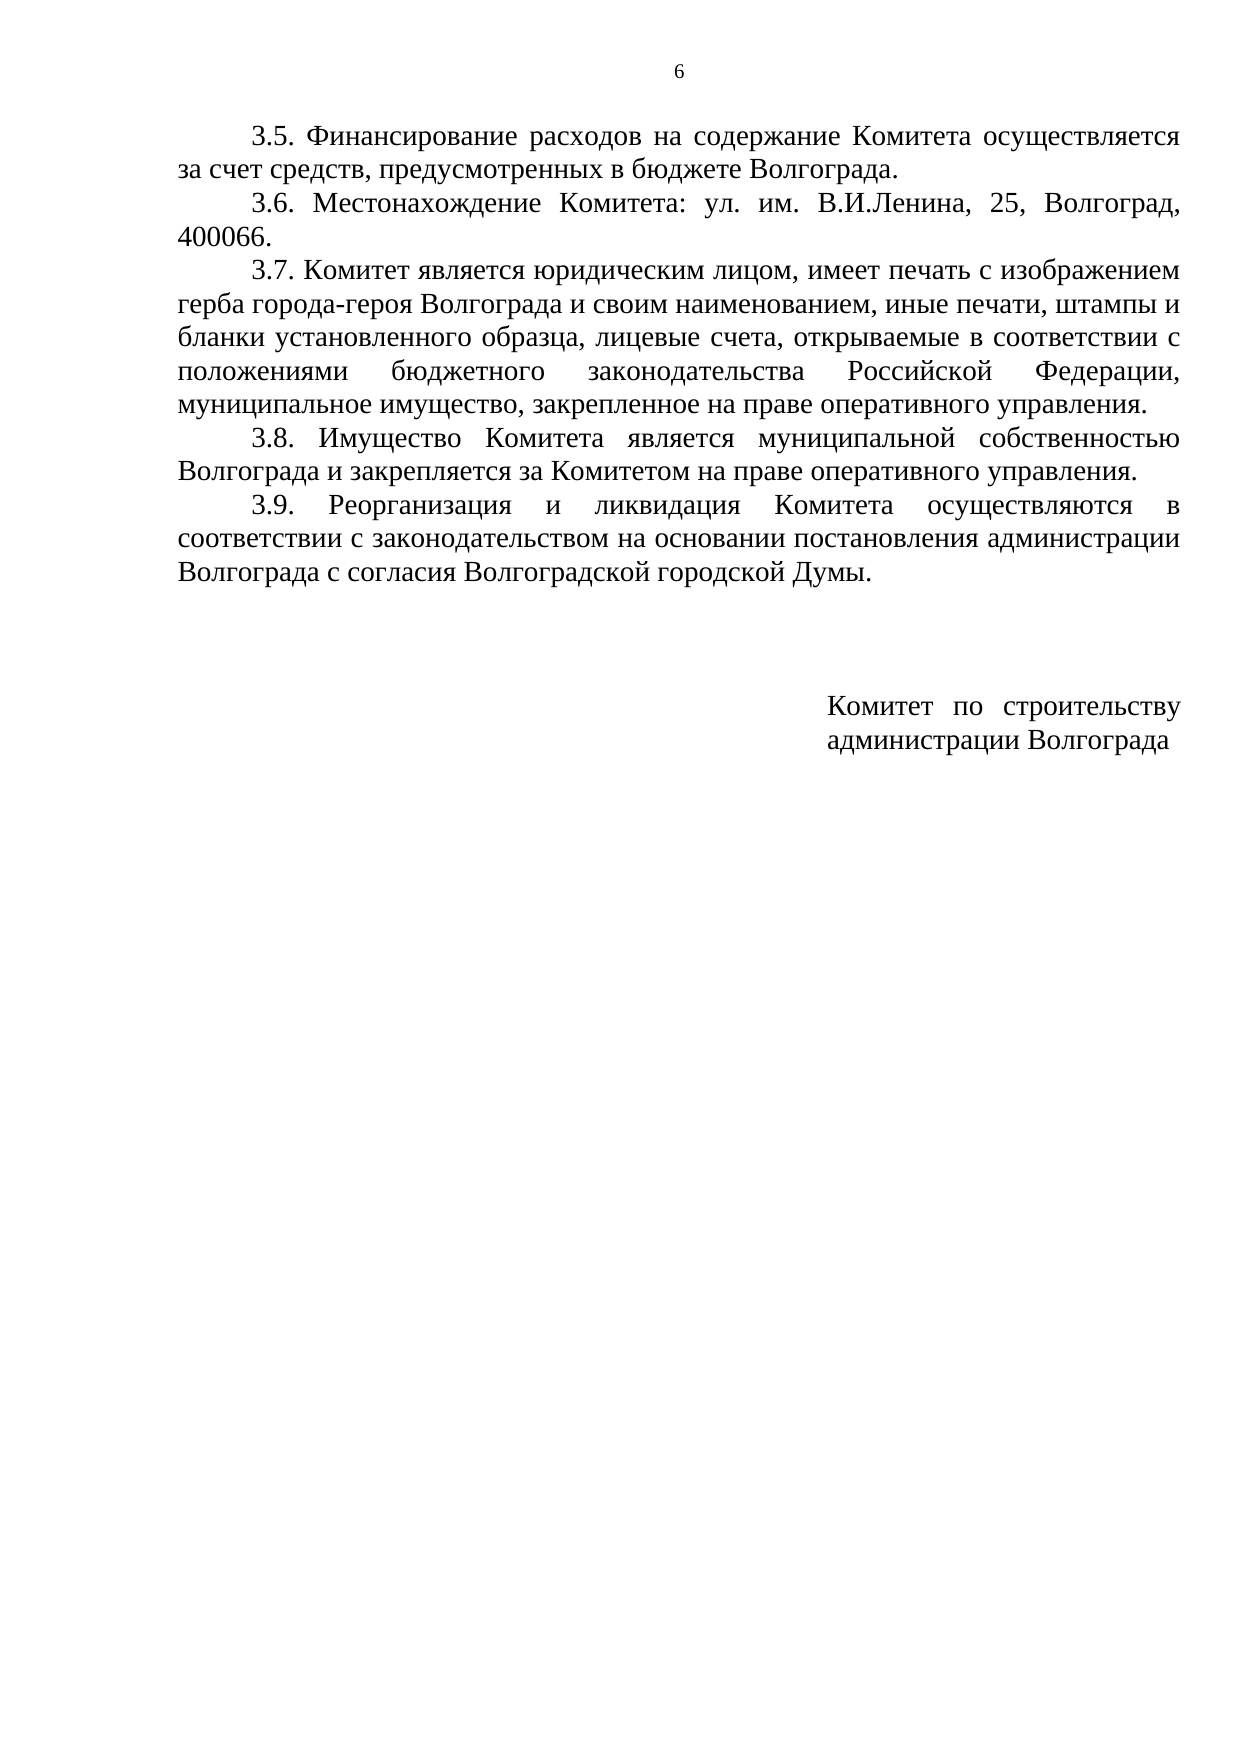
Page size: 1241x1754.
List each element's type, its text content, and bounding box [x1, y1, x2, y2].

text 3.8. Имущество Комитета является муниципальной собственностью Волгограда и закрепляется за Комитетом на праве оперативного управления. [177, 420, 1181, 487]
text Комитет по строительству администрации Волгограда [827, 688, 1181, 755]
text 3.7. Комитет является юридическим лицом, имеет печать с изображением герба города-героя Волгограда и своим наименованием, иные печати, штампы и бланки установленного образца, лицевые счета, открываемые в соответствии с положениями бюджетного законодательства Российской Федерации, муниципальное имущество, закрепленное на праве оперативного управления. [177, 252, 1181, 420]
text 3.9. Реорганизация и ликвидация Комитета осуществляются в соответствии с законодательством на основании постановления администрации Волгограда с согласия Волгоградской городской Думы. [177, 487, 1181, 588]
text 3.6. Местонахождение Комитета: ул. им. В.И.Ленина, 25, Волгоград, 400066. [177, 185, 1181, 252]
text 3.5. Финансирование расходов на содержание Комитета осуществляется за счет средств, предусмотренных в бюджете Волгограда. [177, 118, 1181, 185]
